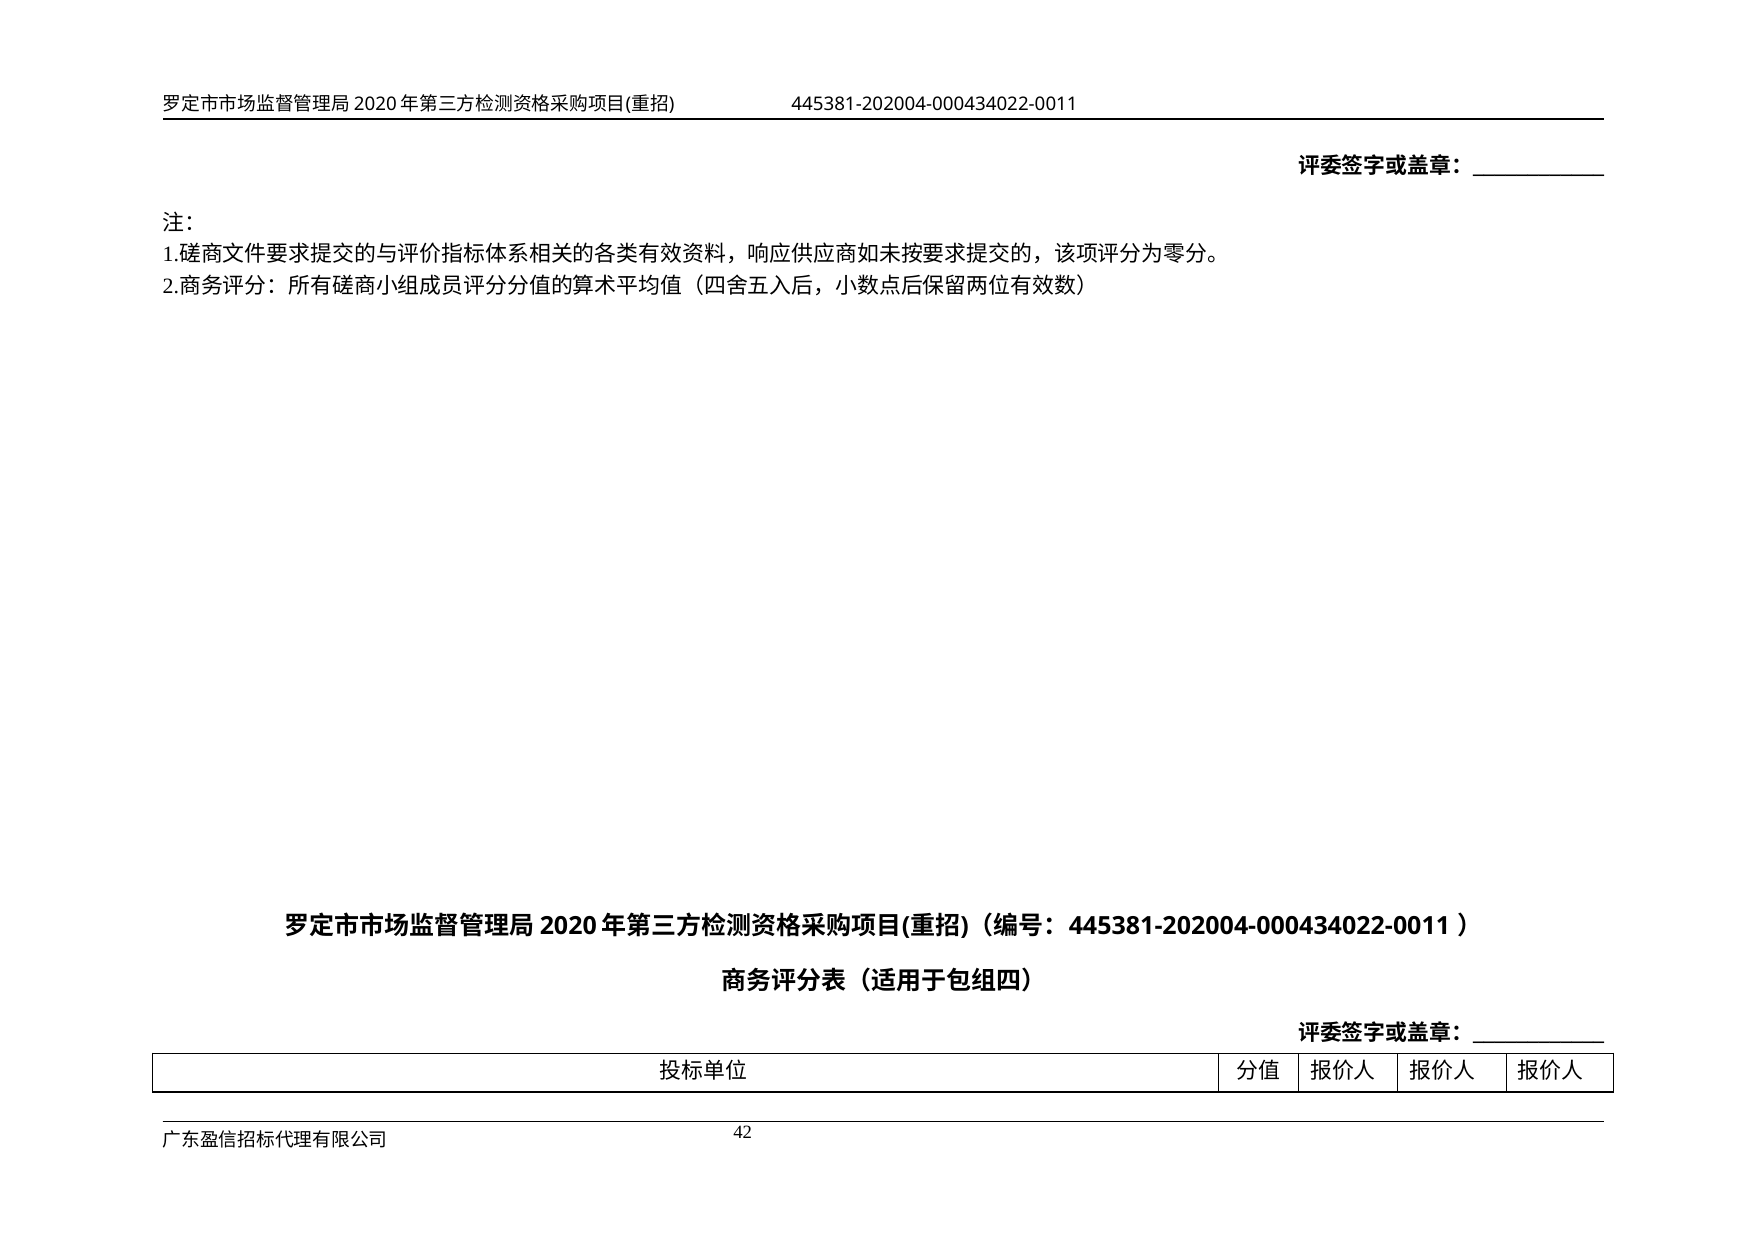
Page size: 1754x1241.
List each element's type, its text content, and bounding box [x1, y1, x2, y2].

text 商务评分表（适用于包组四） [162, 960, 1604, 996]
table_header 报价人名称 [1507, 1054, 1613, 1091]
text 罗定市市场监督管理局2020年第三方检测资格采购项目(重招)（编号：445381-202004-000434022-0011 ） [162, 906, 1604, 942]
text 评委签字或盖章：____________ [162, 148, 1604, 179]
table_header 分值 [1219, 1054, 1298, 1091]
text 1.磋商文件要求提交的与评价指标体系相关的各类有效资料，响应供应商如未按要求提交的，该项评分为零分。 [162, 236, 1604, 268]
text 评委签字或盖章：____________ [162, 1014, 1604, 1046]
text 注： [162, 204, 1604, 236]
text 2.商务评分：所有磋商小组成员评分分值的算术平均值（四舍五入后，小数点后保留两位有效数） [162, 268, 1604, 299]
table_header 报价人名称 [1398, 1054, 1506, 1091]
table_header 投标单位 评审内容 [153, 1054, 1218, 1091]
table_header 报价人名称 [1299, 1054, 1397, 1091]
